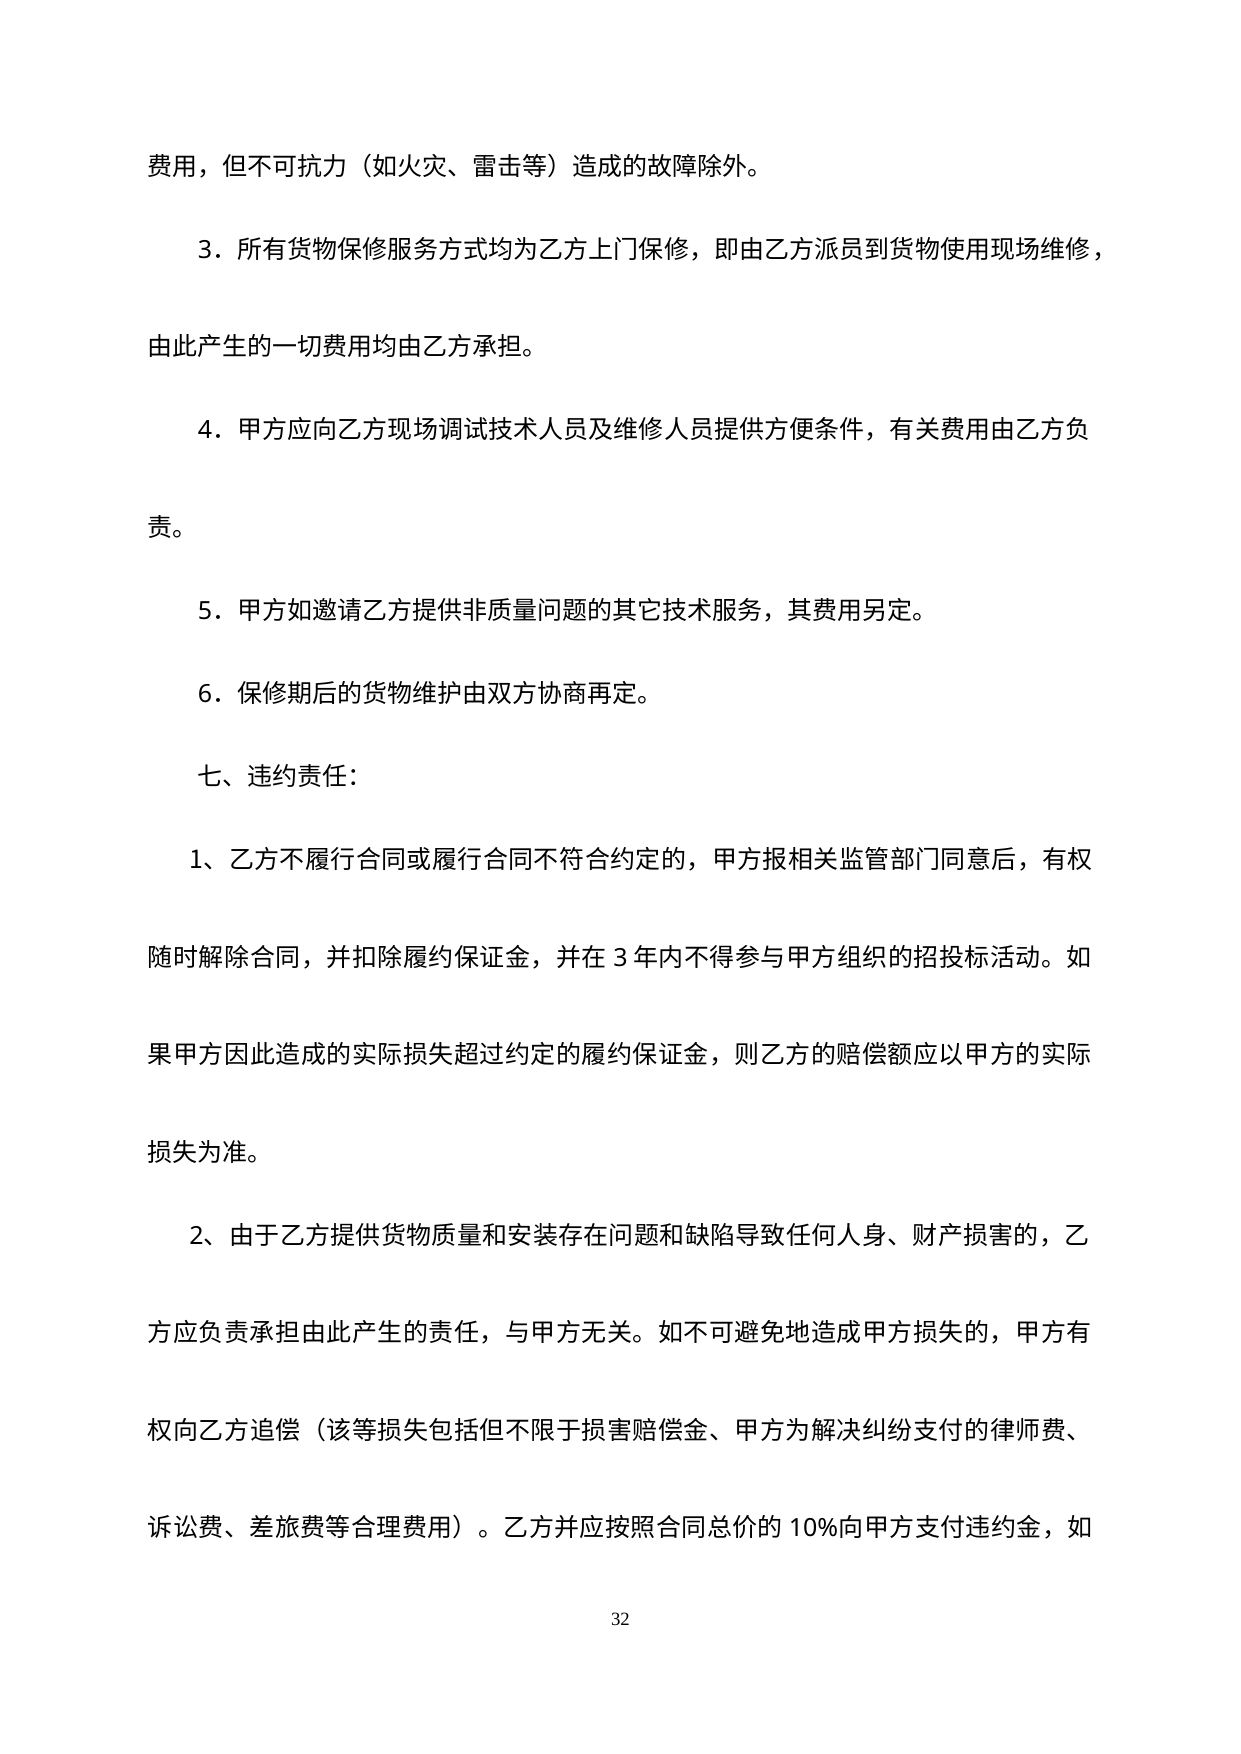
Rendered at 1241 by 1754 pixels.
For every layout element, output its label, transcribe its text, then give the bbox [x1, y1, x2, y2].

text 5．甲方如邀请乙方提供非质量问题的其它技术服务，其费用另定。 [148, 576, 1092, 641]
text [148, 1201, 1092, 1558]
text 4．甲方应向乙方现场调试技术人员及维修人员提供方便条件，有关费用由乙方负责。 [148, 395, 1092, 558]
text 6．保修期后的货物维护由双方协商再定。 [148, 659, 1092, 724]
text 七、违约责任： [148, 742, 1092, 807]
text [148, 132, 1092, 197]
text 3．所有货物保修服务方式均为乙方上门保修，即由乙方派员到货物使用现场维修，由此产生的一切费用均由乙方承担。 [148, 215, 1092, 377]
text 1、乙方不履行合同或履行合同不符合约定的，甲方报相关监管部门同意后，有权随时解除合同，并扣除履约保证金，并在3年内不得参与甲方组织的招投标活动。如果甲方因此造成的实际损失超过约定的履约保证金，则乙方的赔偿额应以甲方的实际损失为准。 [148, 825, 1092, 1183]
